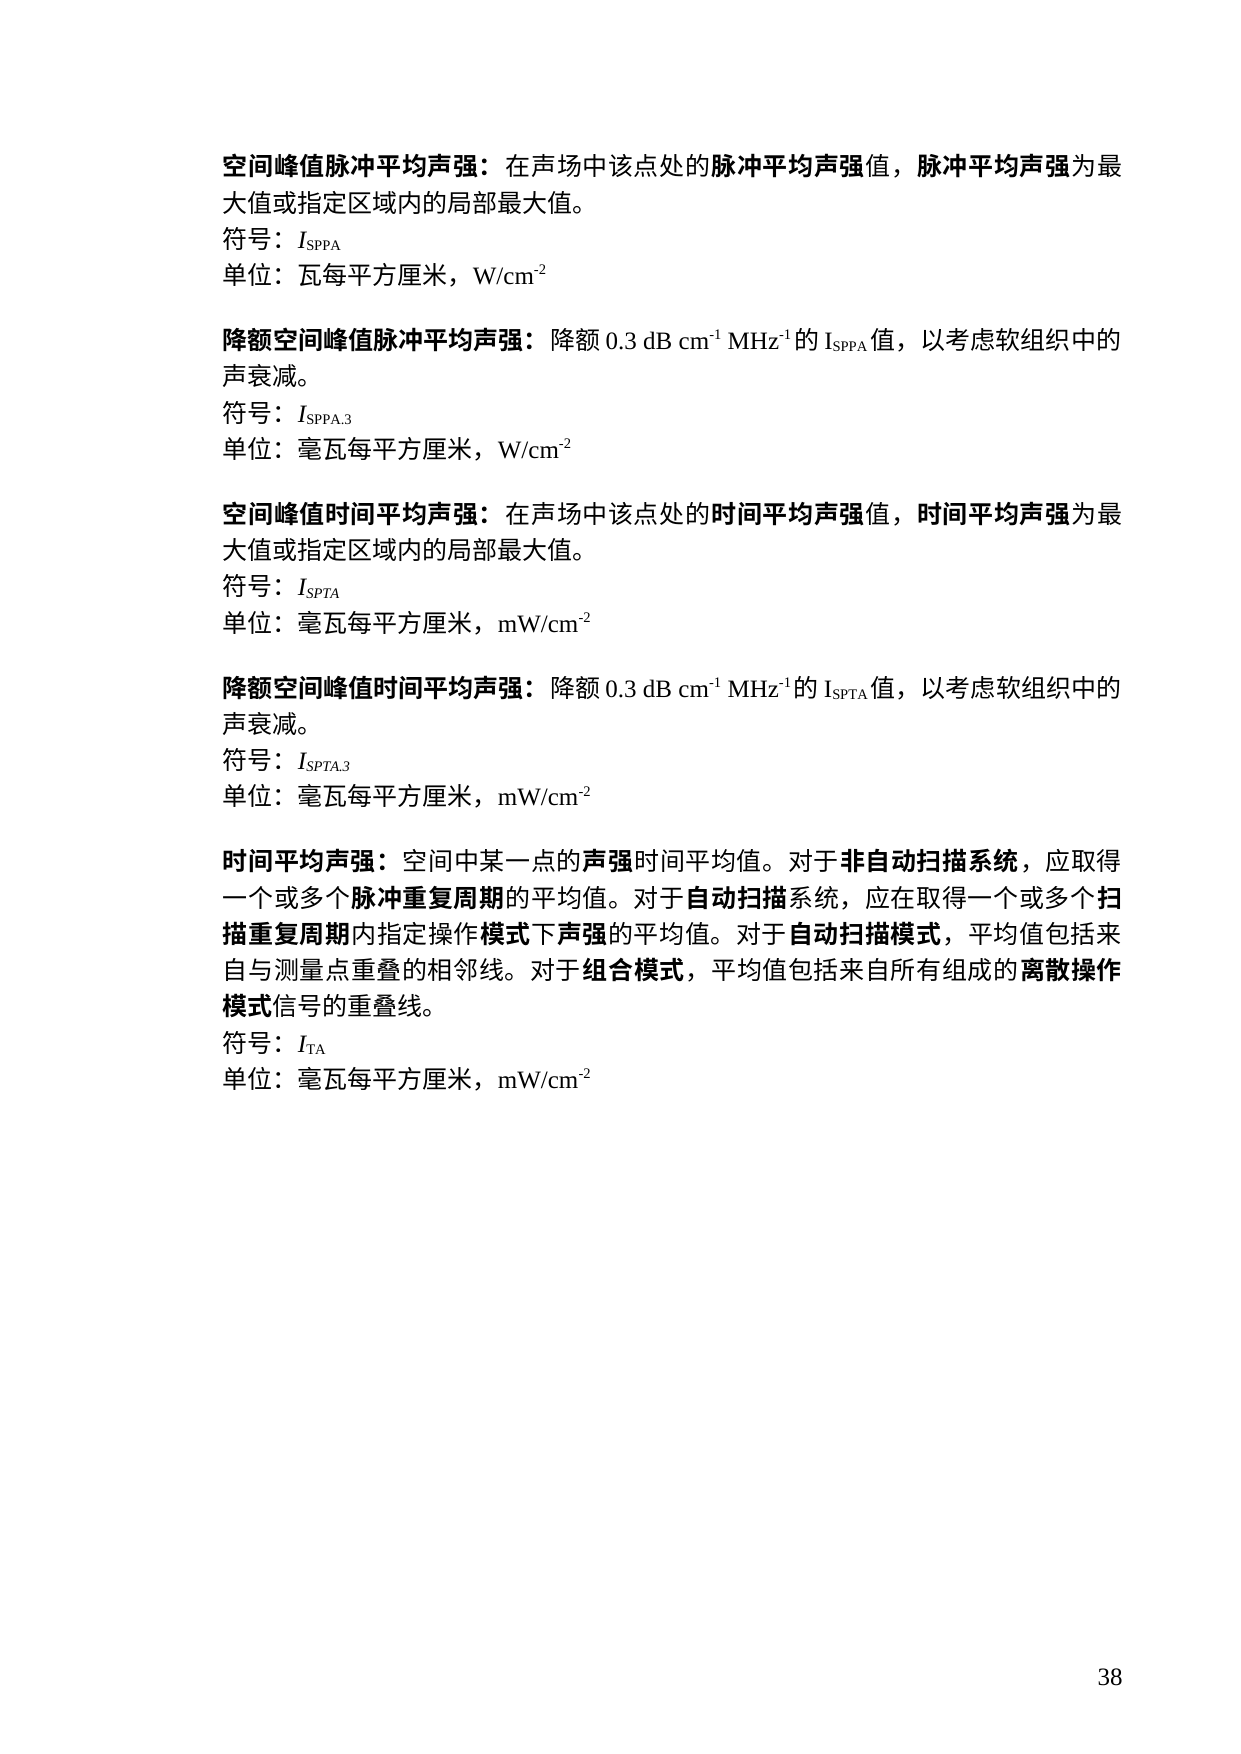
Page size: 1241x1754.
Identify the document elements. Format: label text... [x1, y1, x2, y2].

text 符号：ISPPA [223, 219, 1122, 256]
text 符号：ISPPA.3 [223, 393, 1122, 429]
text 单位：毫瓦每平方厘米，mW/cm-2 [223, 777, 1122, 813]
text 符号：ISPTA.3 [223, 741, 1122, 777]
text 单位：瓦每平方厘米，W/cm-2 [223, 256, 1122, 292]
text 空间峰值脉冲平均声强：在声场中该点处的脉冲平均声强值，脉冲平均声强为最大值或指定区域内的局部最大值。 [223, 147, 1122, 219]
text 空间峰值时间平均声强：在声场中该点处的时间平均声强值，时间平均声强为最大值或指定区域内的局部最大值。 [223, 494, 1122, 567]
text 单位：毫瓦每平方厘米，W/cm-2 [223, 429, 1122, 466]
text 时间平均声强：空间中某一点的声强时间平均值。对于非自动扫描系统，应取得一个或多个脉冲重复周期的平均值。对于自动扫描系统，应在取得一个或多个扫描重复周期内指定操作模式下声强的平均值。对于自动扫描模式，平均值包括来自与测量点重叠的相邻线。对于组合模式，平均值包括来自所有组成的离散操作模式信号的重叠线。 [223, 842, 1122, 1023]
text 单位：毫瓦每平方厘米，mW/cm-2 [223, 603, 1122, 639]
text 符号：ITA [223, 1023, 1122, 1059]
text 符号：ISPTA [223, 567, 1122, 603]
text 降额空间峰值脉冲平均声强：降额0.3 dB cm-1 MHz-1的ISPPA值，以考虑软组织中的声衰减。 [223, 321, 1122, 393]
text 单位：毫瓦每平方厘米，mW/cm-2 [223, 1059, 1122, 1096]
text 降额空间峰值时间平均声强：降额0.3 dB cm-1 MHz-1的ISPTA值，以考虑软组织中的声衰减。 [223, 668, 1122, 741]
